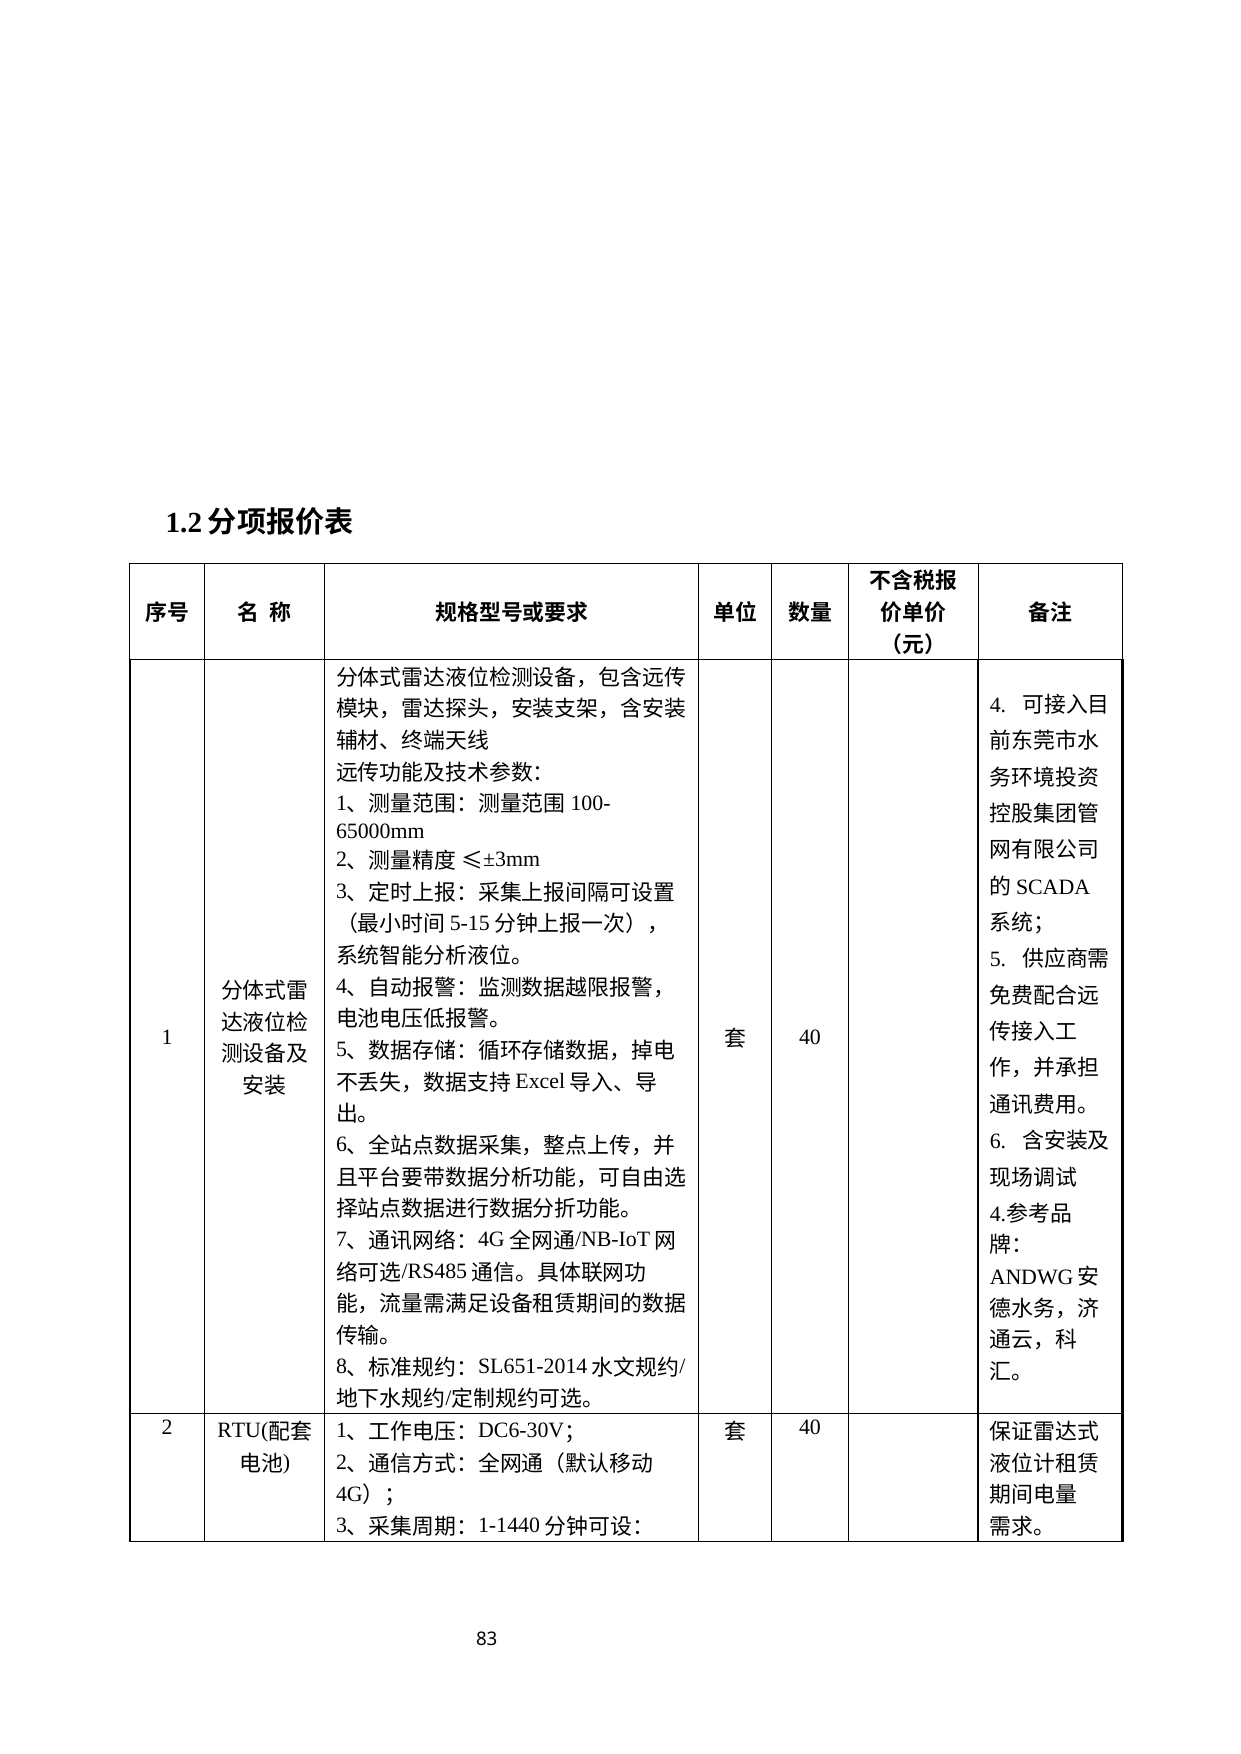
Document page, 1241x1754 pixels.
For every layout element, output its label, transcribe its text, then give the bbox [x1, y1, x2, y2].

table_cell RTU(配套电池) [205, 1414, 324, 1541]
table_header 单位 [699, 564, 771, 658]
table_cell 2 [131, 1414, 204, 1541]
table_header 规格型号或要求 [325, 564, 698, 658]
table_cell 40 [772, 1414, 848, 1541]
table_header 序号 [130, 564, 204, 658]
table_cell 保证雷达式液位计租赁期间电量 需求。 [979, 1414, 1121, 1541]
table_cell 可接入目前东莞市水务环境投资控股集团管网有限公司的SCADA系统； 供应商需免费配合远传接入工作，并承担通讯费用。 含安装及现场调试 4.参考品牌：ANDWG安德水务，济通云，科汇。 [979, 660, 1121, 1413]
table_cell [849, 660, 977, 1413]
table_header 不含税报价单价（元） [849, 564, 978, 658]
table_cell [849, 1414, 977, 1541]
table_cell 套 [699, 660, 771, 1413]
list 1.2分项报价表 [165, 499, 1089, 541]
table_cell 分体式雷达液位检测设备及安装 [205, 660, 324, 1413]
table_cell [325, 1414, 698, 1541]
table_header 名 称 [205, 564, 324, 658]
table_cell 1 [131, 660, 204, 1413]
table_header 备注 [979, 564, 1122, 658]
table_header 数量 [772, 564, 848, 658]
table_cell 40 [772, 660, 848, 1413]
table_cell 分体式雷达液位检测设备，包含远传模块，雷达探头，安装支架，含安装辅材、终端天线 远传功能及技术参数： 1、测量范围：测量范围 100-65000mm 2、测量精度 ≤±3mm 3、定时上报：采集上报间隔可设置（最小时间5-15分钟上报一次），系统智能分析液位。 4、自动报警：监测数据越限报警，电池电压低报警。 5、数据存储：循环存储数据，掉电不丢失，数据支持Excel导入、导出。 6、全站点数据采集，整点上传，并且平台要带数据分析功能，可自由选择站点数据进行数据分折功能。 7、通讯网络：4G全网通/NB-IoT网络可选/RS485通信。具体联网功能，流量需满足设备租赁期间的数据传输。 8、标准规约：SL651-2014水文规约/地下水规约/定制规约可选。 [325, 660, 698, 1413]
table_cell 套 [699, 1414, 771, 1541]
